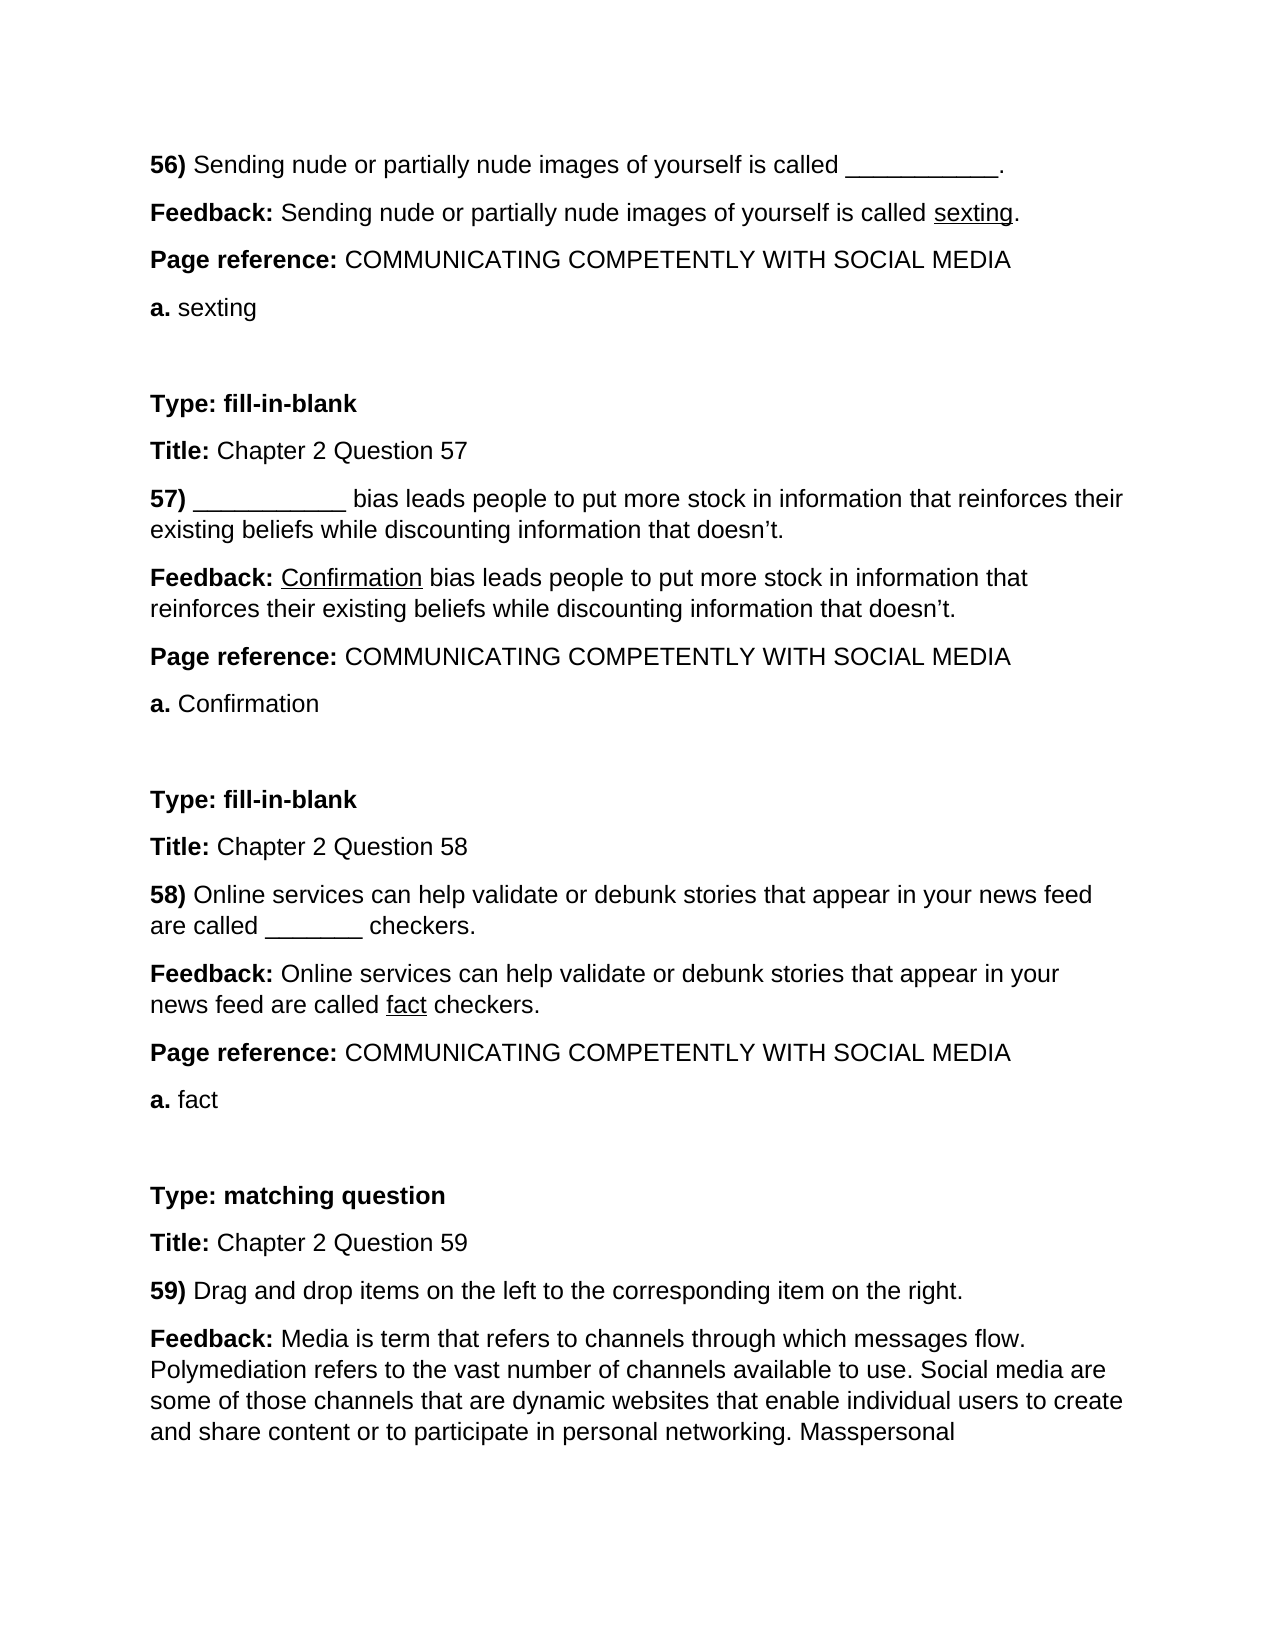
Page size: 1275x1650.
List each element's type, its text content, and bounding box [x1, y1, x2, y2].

text a. fact [150, 1085, 1125, 1114]
text Feedback: Sending nude or partially nude images of yourself is called sexting. [150, 198, 1125, 226]
text Title: Chapter 2 Question 58 [150, 832, 1125, 861]
text Feedback: Online services can help validate or debunk stories that appear in your news feed are called fact checkers. [150, 959, 1125, 1018]
text a. sexting [150, 293, 1125, 322]
text 57) ___________ bias leads people to put more stock in information that reinforces their existing beliefs while discounting information that doesn’t. [150, 484, 1125, 544]
text Feedback: Confirmation bias leads people to put more stock in information that reinforces their existing beliefs while discounting information that doesn’t. [150, 563, 1125, 622]
text Title: Chapter 2 Question 59 [150, 1228, 1125, 1257]
text Type: fill-in-blank [150, 388, 1125, 417]
text a. Confirmation [150, 689, 1125, 718]
text 56) Sending nude or partially nude images of yourself is called ___________. [150, 150, 1125, 179]
text 59) Drag and drop items on the left to the corresponding item on the right. [150, 1276, 1125, 1305]
text Title: Chapter 2 Question 57 [150, 436, 1125, 465]
text Page reference: COMMUNICATING COMPETENTLY WITH SOCIAL MEDIA [150, 245, 1125, 274]
text Type: matching question [150, 1181, 1125, 1209]
text Page reference: COMMUNICATING COMPETENTLY WITH SOCIAL MEDIA [150, 1037, 1125, 1066]
text 58) Online services can help validate or debunk stories that appear in your news feed are called _______ checkers. [150, 880, 1125, 940]
text Type: fill-in-blank [150, 784, 1125, 813]
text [150, 1324, 1125, 1446]
text Page reference: COMMUNICATING COMPETENTLY WITH SOCIAL MEDIA [150, 641, 1125, 670]
